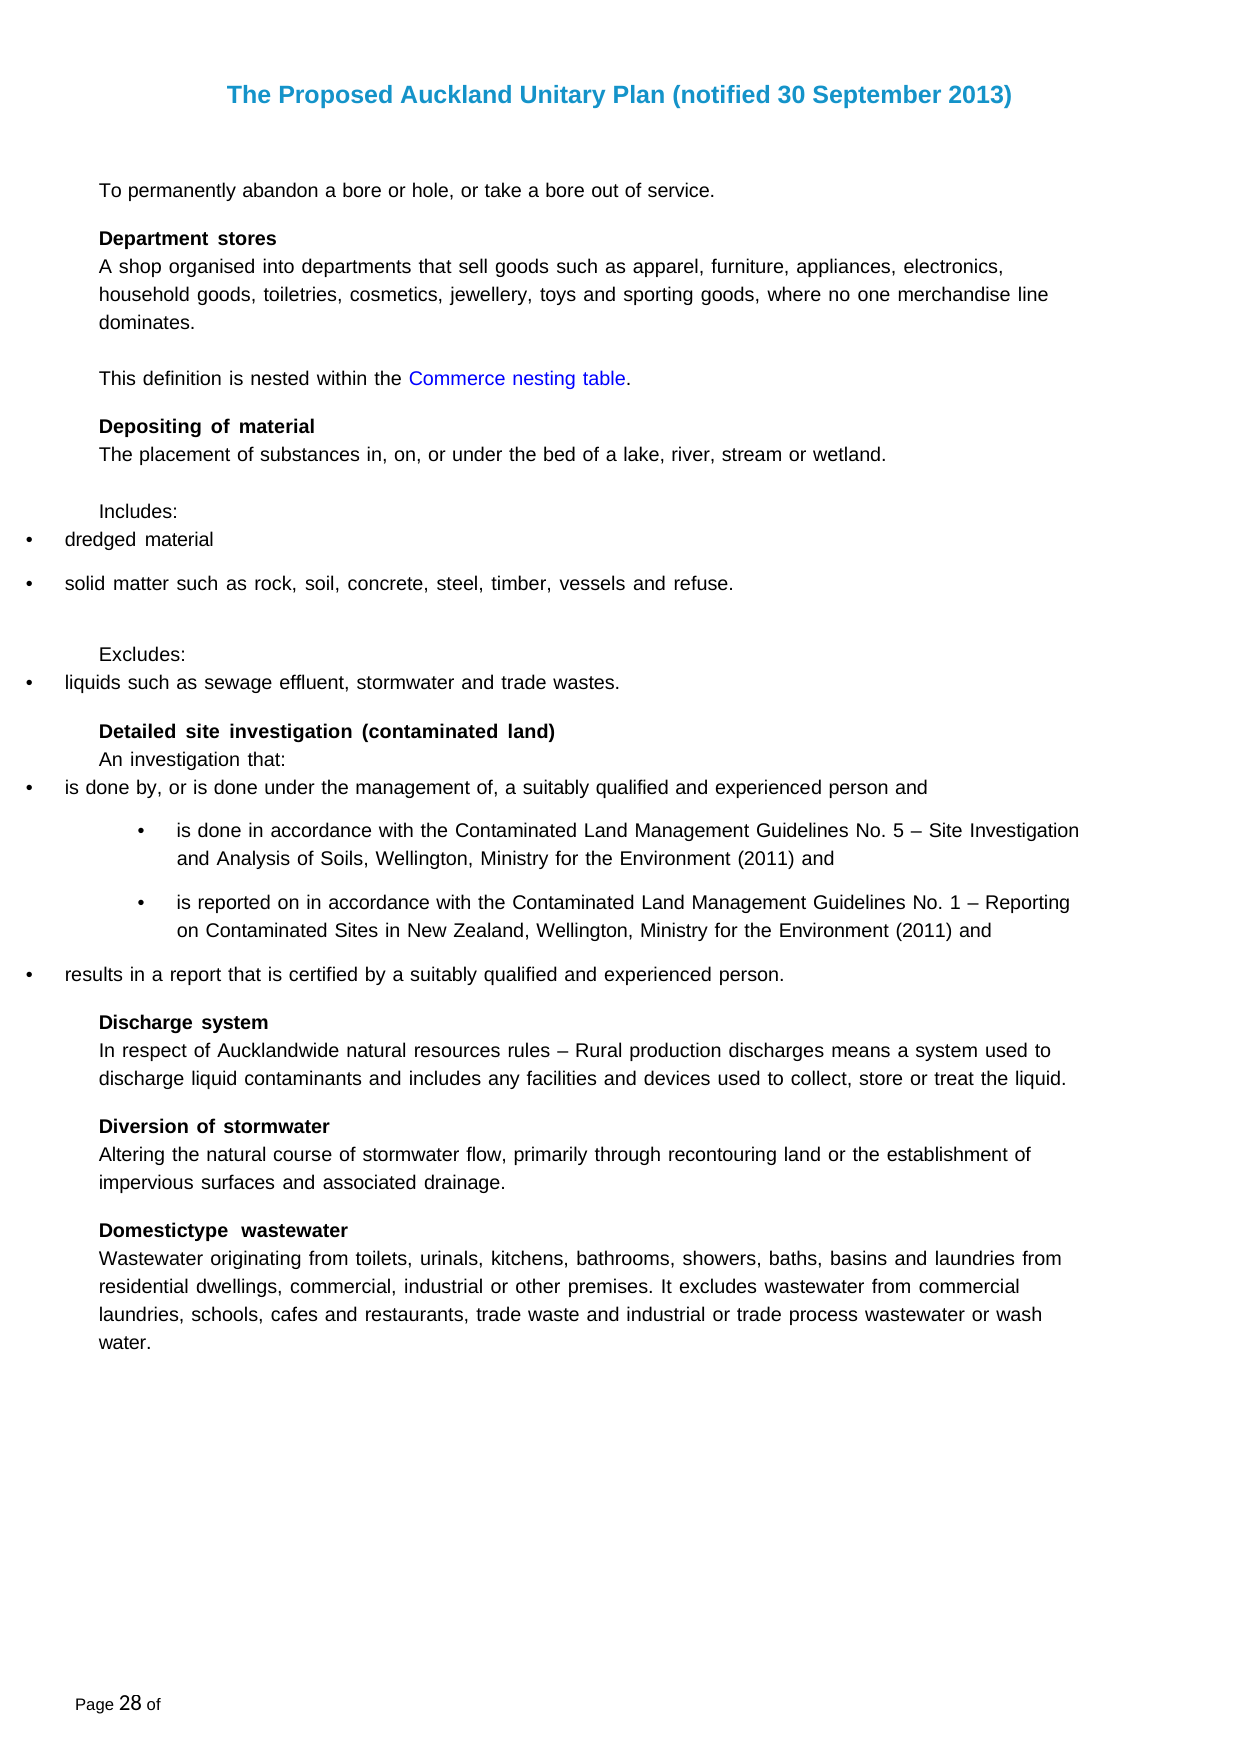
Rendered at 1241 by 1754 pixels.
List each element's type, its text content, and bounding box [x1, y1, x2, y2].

text The placement of substances in, on, or under the bed of a lake, river, stream or wetland. [98, 443, 1101, 466]
text Altering the natural course of stormwater flow, primarily through recontouring land or the establishment of impervious surfaces and associated drainage. [98, 1143, 1041, 1194]
text To permanently abandon a bore or hole, or take a bore out of service. [98, 178, 1101, 201]
subtitle Discharge system [98, 1011, 1101, 1033]
list liquids such as sewage effluent, stormwater and trade wastes. [26, 671, 1101, 694]
list solid matter such as rock, soil, concrete, steel, timber, vessels and refuse. [26, 571, 1101, 594]
subtitle Department stores [98, 227, 1101, 249]
text This definition is nested within the Commerce nesting table. [98, 367, 1101, 389]
subtitle Depositing of material [98, 415, 1101, 438]
subtitle Diversion of stormwater [98, 1115, 1101, 1138]
list is done by, or is done under the management of, a suitably qualified and experienced person and [26, 776, 1101, 798]
list results in a report that is certified by a suitably qualified and experienced person. [26, 962, 1101, 985]
text Wastewater originating from toilets, urinals, kitchens, bathrooms, showers, baths, basins and laundries from residential dwellings, commercial, industrial or other premises. It excludes wastewater from commercial laundries, schools, cafes and restaurants, trade waste and industrial or trade process wastewater or wash water. [98, 1247, 1074, 1354]
subtitle Detailed site investigation (contaminated land) [98, 719, 1101, 742]
text In respect of Auckland­wide natural resources rules – Rural production discharges means a system used to discharge liquid contaminants and includes any facilities and devices used to collect, store or treat the liquid. [98, 1039, 1080, 1089]
list is done in accordance with the Contaminated Land Management Guidelines No. 5 – Site Investigation and Analysis of Soils, Wellington, Ministry for the Environment (2011) and [137, 819, 1090, 870]
list is reported on in accordance with the Contaminated Land Management Guidelines No. 1 – Reporting on Contaminated Sites in New Zealand, Wellington, Ministry for the Environment (2011) and [137, 891, 1080, 941]
text Includes: [98, 499, 1101, 522]
subtitle Domestic­type wastewater [98, 1219, 1101, 1242]
text An investigation that: [98, 747, 1101, 770]
list dredged material [26, 528, 1101, 550]
text A shop organised into departments that sell goods such as apparel, furniture, appliances, electronics, household goods, toiletries, cosmetics, jewellery, toys and sporting goods, where no one merchandise line dominates. [98, 255, 1060, 333]
text Excludes: [98, 643, 1101, 666]
